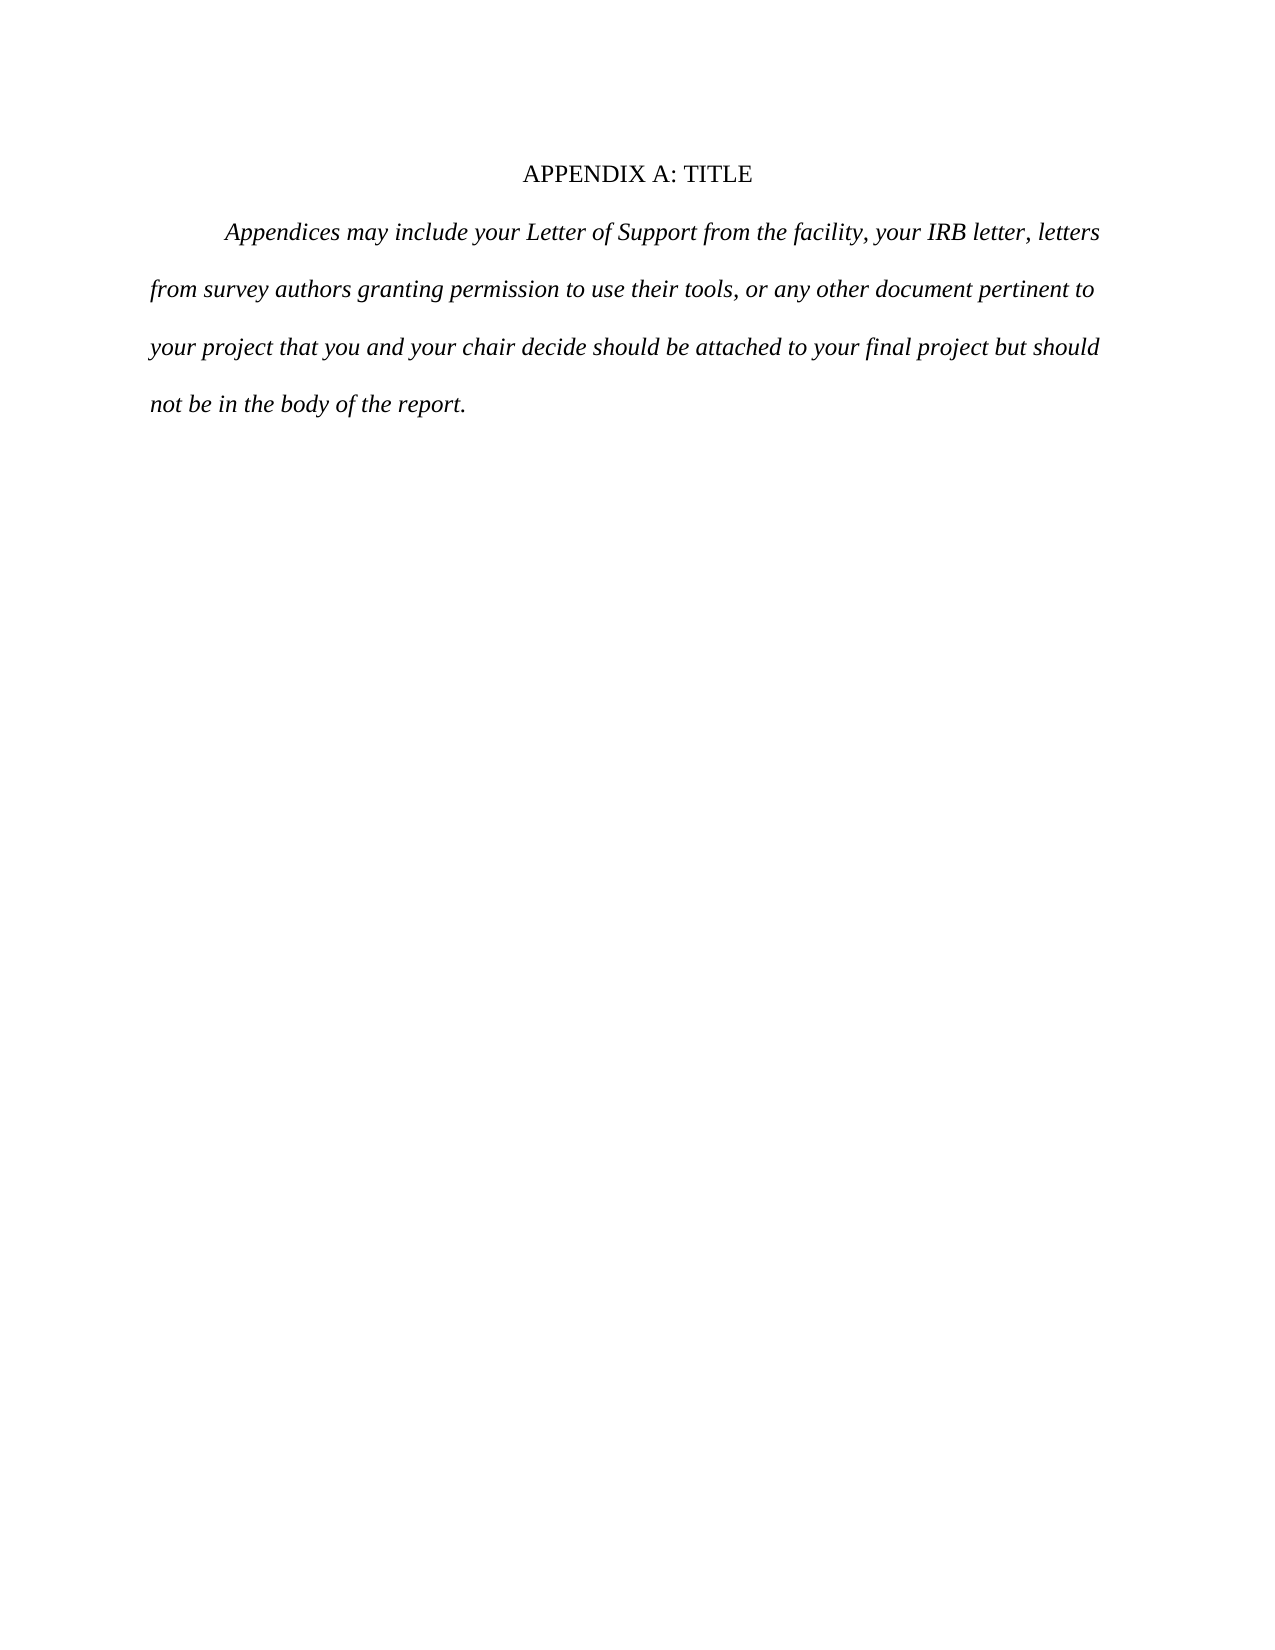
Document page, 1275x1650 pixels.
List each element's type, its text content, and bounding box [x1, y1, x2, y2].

text Appendices may include your Letter of Support from the facility, your IRB letter, letters from survey authors granting permission to use their tools, or any other document pertinent to your project that you and your chair decide should be attached to your final project but should not be in the body of the report. [150, 217, 1125, 418]
subtitle APPENDIX A: TITLE [150, 159, 1125, 188]
